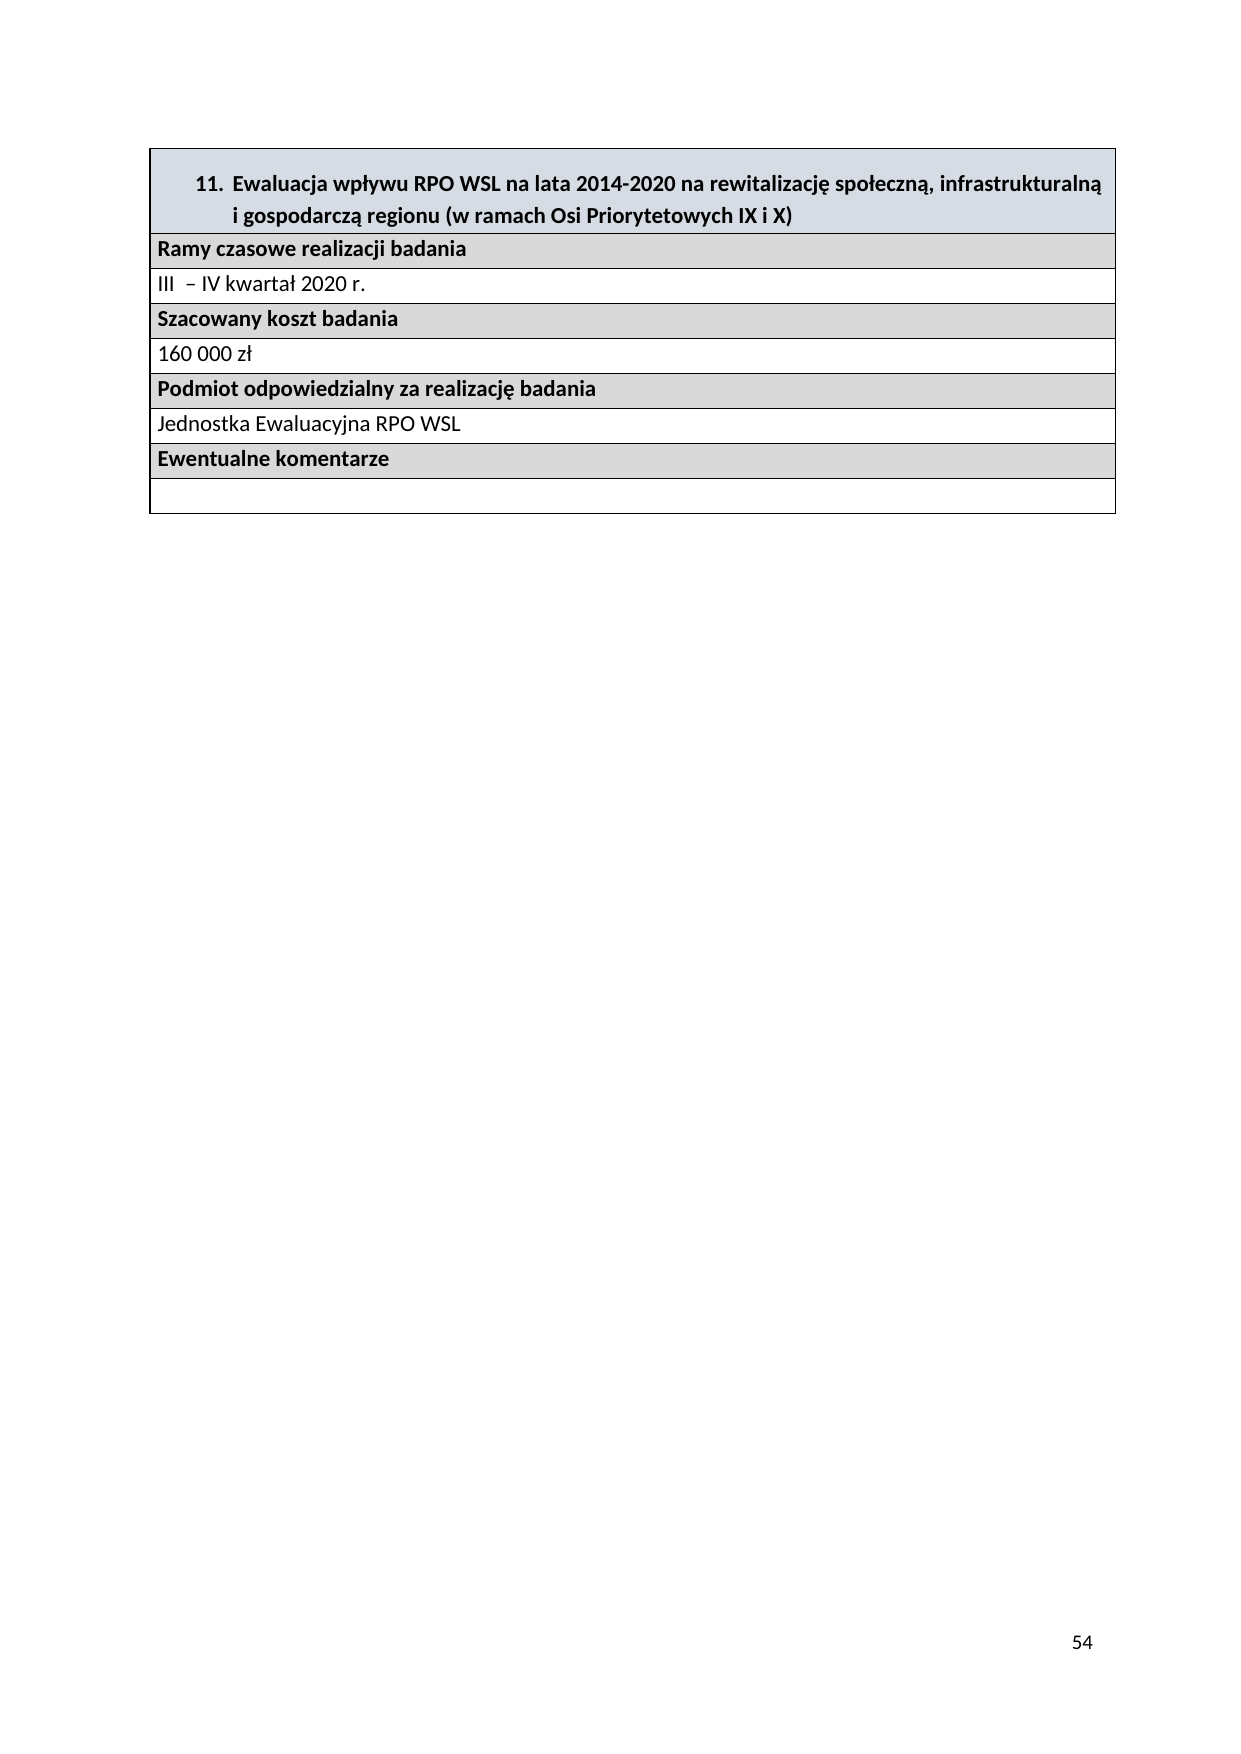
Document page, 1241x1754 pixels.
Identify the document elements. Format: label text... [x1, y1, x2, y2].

table_cell Szacowany koszt badania [151, 304, 1115, 338]
table_cell Jednostka Ewaluacyjna RPO WSL [151, 409, 1115, 443]
table_header Ewaluacja wpływu RPO WSL na lata 2014-2020 na rewitalizację społeczną, infrastrukturalną i gospodarczą regionu (w ramach Osi Priorytetowych IX i X) [151, 149, 1115, 233]
table_cell Podmiot odpowiedzialny za realizację badania [151, 374, 1115, 408]
table_cell Ewentualne komentarze [151, 444, 1115, 478]
table_cell III – IV kwartał 2020 r. [151, 269, 1115, 303]
table_cell Ramy czasowe realizacji badania [151, 234, 1115, 268]
table_cell [151, 479, 1115, 513]
table_cell 160 000 zł [151, 339, 1115, 373]
